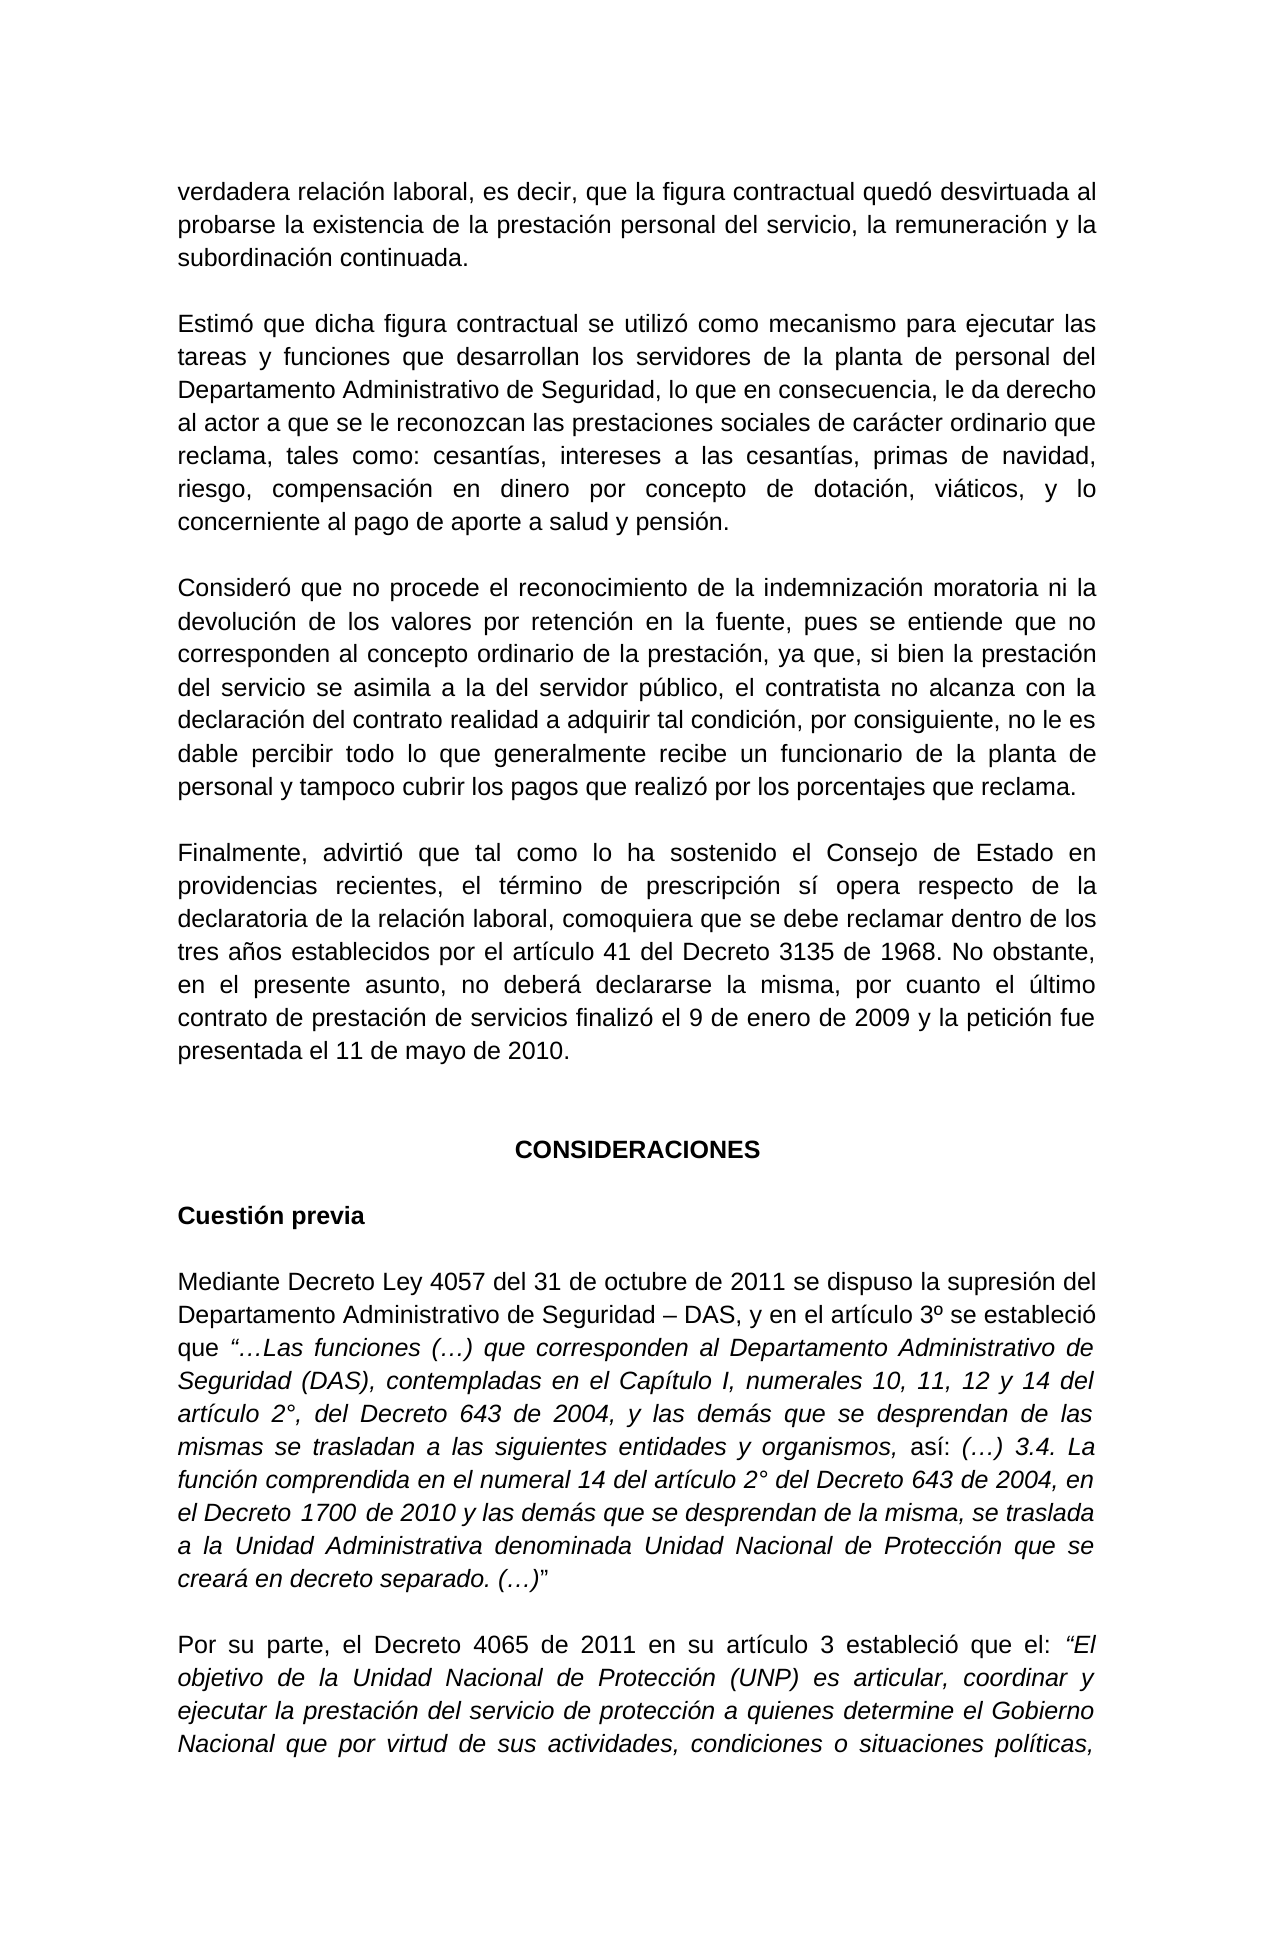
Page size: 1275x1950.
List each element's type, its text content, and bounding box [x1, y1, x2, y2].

text Estimó que dicha figura contractual se utilizó como mecanismo para ejecutar las tareas y funciones que desarrollan los servidores de la planta de personal del Departamento Administrativo de Seguridad, lo que en consecuencia, le da derecho al actor a que se le reconozcan las prestaciones sociales de carácter ordinario que reclama, tales como: cesantías, intereses a las cesantías, primas de navidad, riesgo, compensación en dinero por concepto de dotación, viáticos, y lo concerniente al pago de aporte a salud y pensión. [177, 309, 1098, 536]
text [177, 177, 1098, 272]
subtitle CONSIDERACIONES [177, 1135, 1098, 1163]
text Mediante Decreto Ley 4057 del 31 de octubre de 2011 se dispuso la supresión del Departamento Administrativo de Seguridad – DAS, y en el artículo 3º se estableció que “…Las funciones (…) que corresponden al Departamento Administrativo de Seguridad (DAS), contempladas en el Capítulo I, numerales 10, 11, 12 y 14 del artículo 2°, del Decreto 643 de 2004, y las demás que se desprendan de las mismas se trasladan a las siguientes entidades y organismos, así: (…) 3.4. La función comprendida en el numeral 14 del artículo 2° del Decreto 643 de 2004, en el Decreto 1700 de 2010 y las demás que se desprendan de la misma, se traslada a la Unidad Administrativa denominada Unidad Nacional de Protección que se creará en decreto separado. (…)” [177, 1267, 1098, 1593]
text Finalmente, advirtió que tal como lo ha sostenido el Consejo de Estado en providencias recientes, el término de prescripción sí opera respecto de la declaratoria de la relación laboral, comoquiera que se debe reclamar dentro de los tres años establecidos por el artículo 41 del Decreto 3135 de 1968. No obstante, en el presente asunto, no deberá declararse la misma, por cuanto el último contrato de prestación de servicios finalizó el 9 de enero de 2009 y la petición fue presentada el 11 de mayo de 2010. [177, 838, 1098, 1064]
text Cuestión previa [177, 1201, 1098, 1229]
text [177, 1630, 1098, 1758]
text Consideró que no procede el reconocimiento de la indemnización moratoria ni la devolución de los valores por retención en la fuente, pues se entiende que no corresponden al concepto ordinario de la prestación, ya que, si bien la prestación del servicio se asimila a la del servidor público, el contratista no alcanza con la declaración del contrato realidad a adquirir tal condición, por consiguiente, no le es dable percibir todo lo que generalmente recibe un funcionario de la planta de personal y tampoco cubrir los pagos que realizó por los porcentajes que reclama. [177, 573, 1098, 800]
